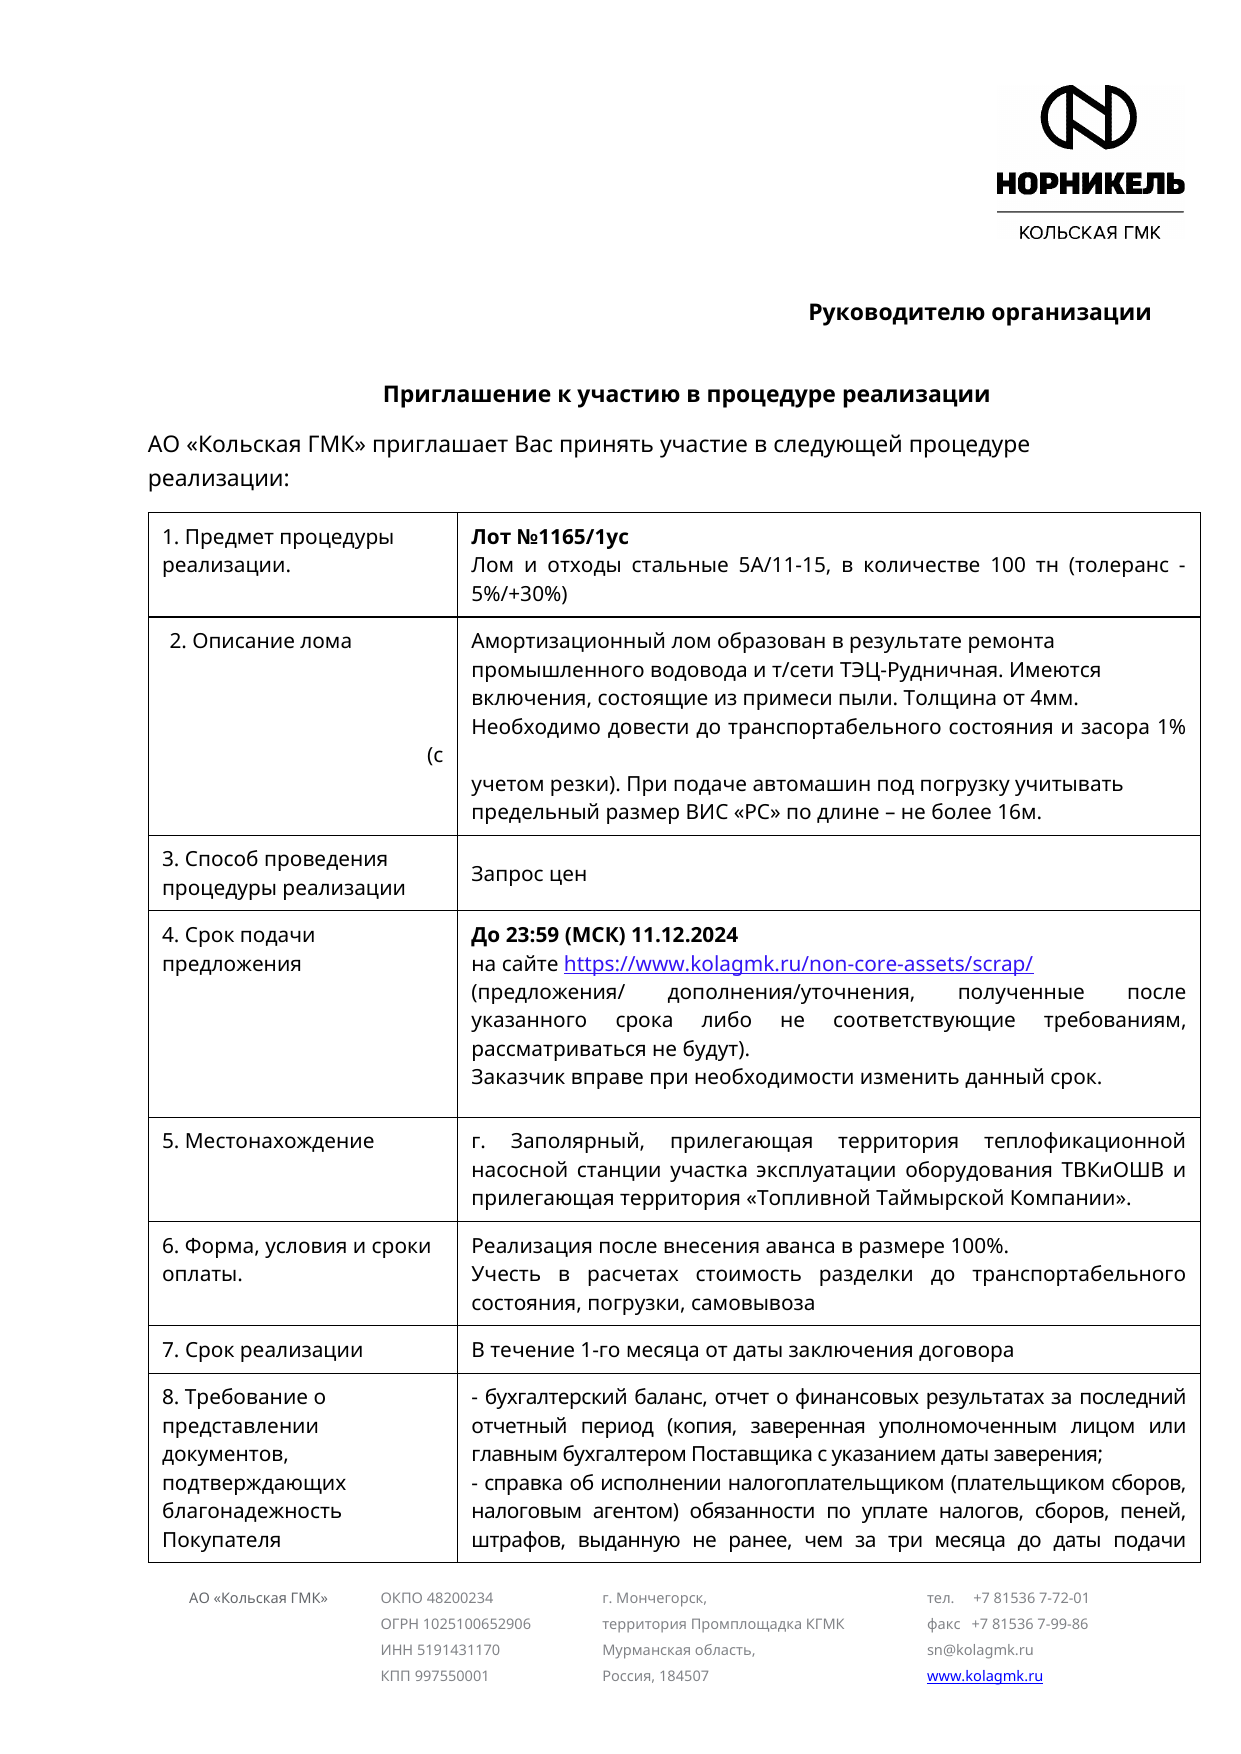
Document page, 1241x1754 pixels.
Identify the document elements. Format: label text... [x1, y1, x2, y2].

table_cell До 23:59 (МСК) 11.12.2024 на сайте https://www.kolagmk.ru/non-core-assets/scrap/ (предложения/ дополнения/уточнения, полученные после указанного срока либо не соответствующие требованиям, рассматриваться не будут). Заказчик вправе при необходимости изменить данный срок. [458, 911, 1200, 1117]
text Руководителю организации [148, 296, 1152, 327]
table_cell В течение 1-го месяца от даты заключения договора [458, 1326, 1200, 1372]
picture [997, 85, 1185, 239]
table_cell 4. Срок подачи предложения [149, 911, 457, 1117]
table_cell 3. Способ проведения процедуры реализации [149, 836, 457, 910]
table_cell Реализация после внесения аванса в размере 100%. Учесть в расчетах стоимость разделки до транспортабельного состояния, погрузки, самовывоза [458, 1222, 1200, 1325]
text АО «Кольская ГМК» приглашает Вас принять участие в следующей процедуре реализации: [148, 428, 1152, 493]
table_cell Запрос цен [458, 836, 1200, 910]
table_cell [149, 1374, 457, 1562]
table_header Лот №1165/1ус Лом и отходы стальные 5А/11-15, в количестве 100 тн (толеранс -5%/+30%) [458, 513, 1200, 616]
table_cell Амортизационный лом образован в результате ремонта промышленного водовода и т/сети ТЭЦ-Рудничная. Имеются включения, состоящие из примеси пыли. Толщина от 4мм. Необходимо довести до транспортабельного состояния и засора 1% (с учетом резки). При подаче автомашин под погрузку учитывать предельный размер ВИС «РС» по длине – не более 16м. [458, 618, 1200, 834]
text Приглашение к участию в процедуре реализации [222, 378, 1152, 409]
table_cell 5. Местонахождение [149, 1118, 457, 1221]
table_cell 7. Срок реализации [149, 1326, 457, 1372]
table_header 1. Предмет процедуры реализации. [149, 513, 457, 616]
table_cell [458, 1374, 1200, 1562]
table_cell Описание лома [149, 618, 457, 834]
table_cell 6. Форма, условия и сроки оплаты. [149, 1222, 457, 1325]
table_cell г. Заполярный, прилегающая территория теплофикационной насосной станции участка эксплуатации оборудования ТВКиОШВ и прилегающая территория «Топливной Таймырской Компании». [458, 1118, 1200, 1221]
